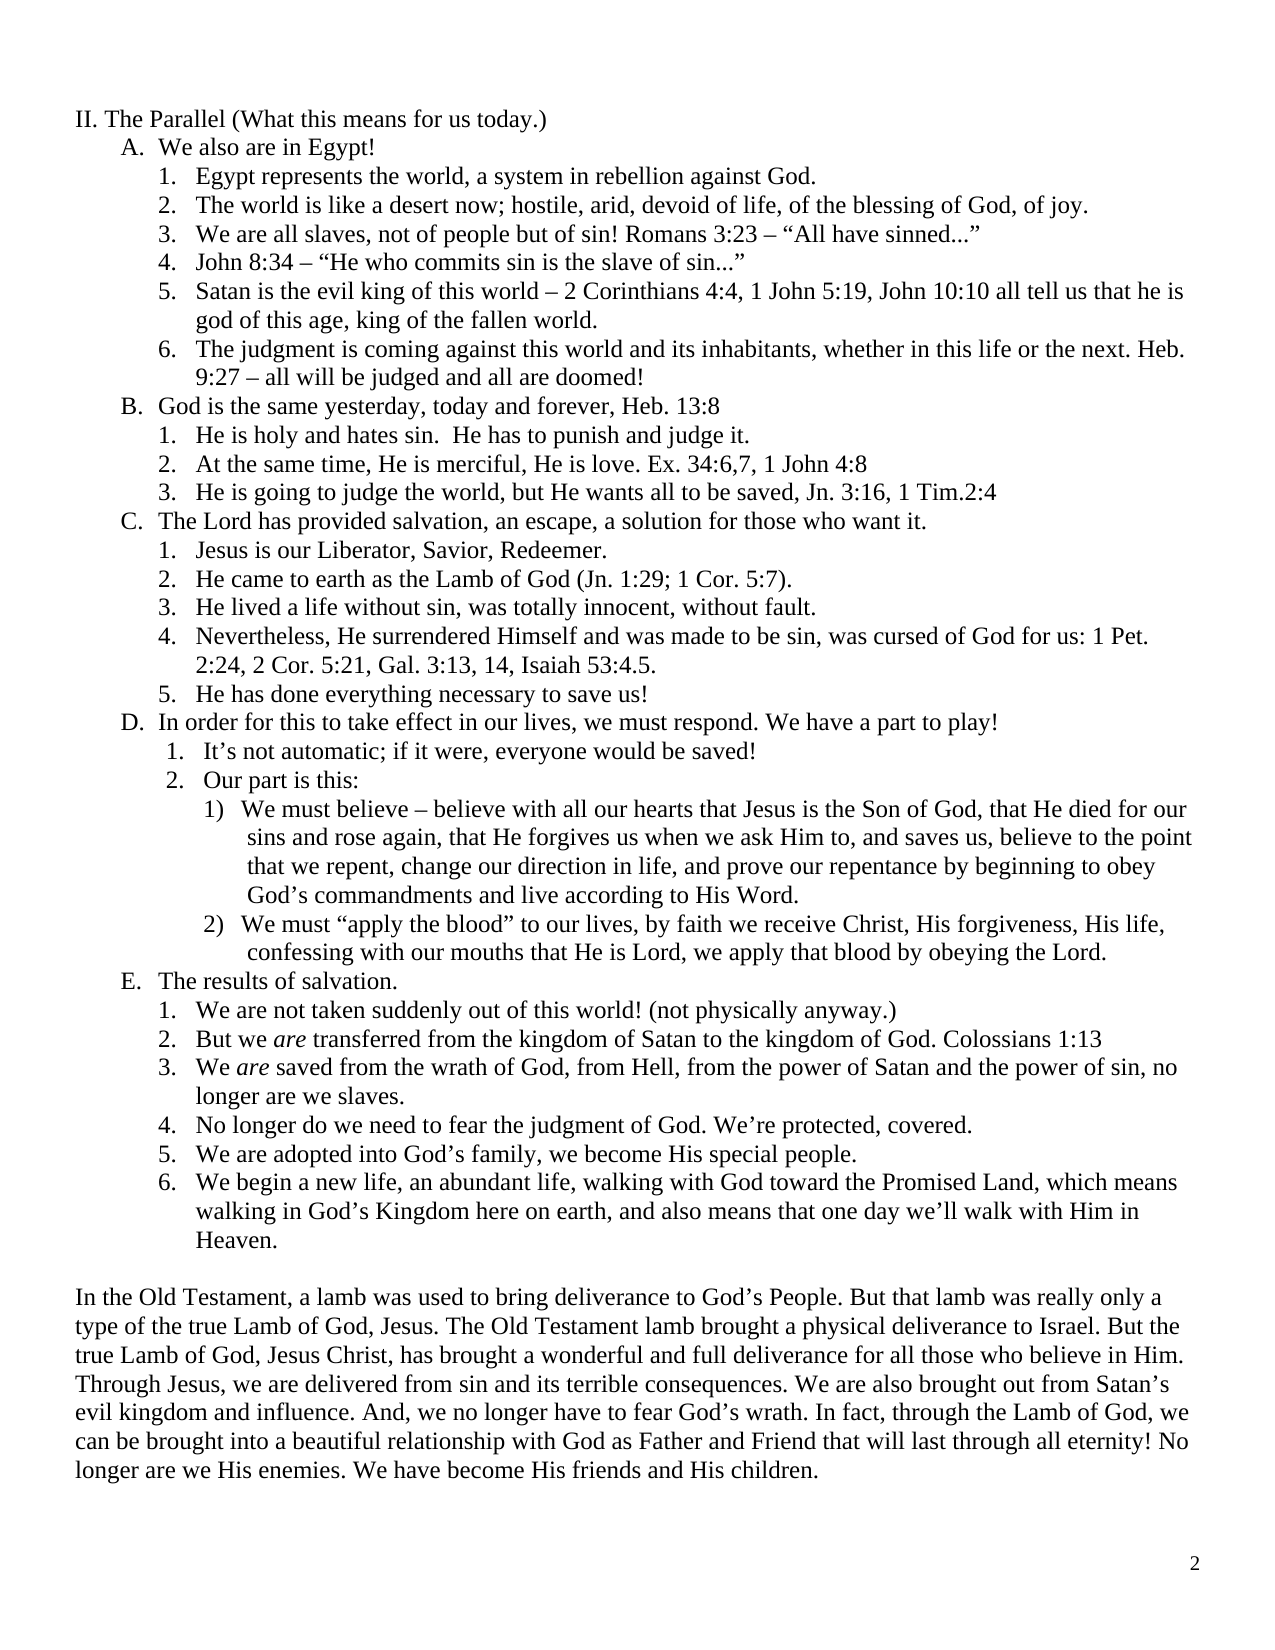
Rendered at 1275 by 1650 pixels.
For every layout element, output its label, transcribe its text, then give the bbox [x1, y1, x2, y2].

list God is the same yesterday, today and forever, Heb. 13:8 [120, 391, 1200, 420]
list We also are in ! [120, 132, 1200, 161]
list The judgment is coming against this world and its inhabitants, whether in this life or the next. Heb. – all will be judged and all are doomed! [158, 334, 1200, 391]
list He is going to judge the world, but He wants all to be saved, Jn. 3:16, 1 Tim.2:4 [158, 477, 1200, 506]
list represents the world, a system in rebellion against God. [158, 161, 1200, 190]
list We must believe – believe with all our hearts that Jesus is the Son of God, that He died for our [203, 794, 1200, 822]
list But we are transferred from the of to the . Colossians 1:13 [158, 1024, 1200, 1052]
list We are not taken suddenly out of this world! (not physically anyway.) [158, 995, 1200, 1024]
list We are adopted into God’s family, we become His special people. [158, 1139, 1200, 1167]
list Satan is the evil king of this world – 2 Corinthians 4:4, 1 John , John all tell us that he is god of this age, king of the fallen world. [158, 276, 1200, 334]
list We are saved from the wrath of God, from Hell, from the power of Satan and the power of sin, no longer are we slaves. [158, 1052, 1200, 1110]
list He lived a life without sin, was totally innocent, without fault. [158, 592, 1200, 621]
list The results of salvation. [120, 966, 1200, 995]
list At the same time, He is merciful, He is love. Ex. 34:6,7, 1 John 4:8 [158, 449, 1200, 477]
text sins and rose again, that He forgives us when we ask Him to, and saves us, believe to the point [203, 822, 1200, 851]
list He came to earth as the Lamb of God (Jn. 1:29; 1 Cor. 5:7). [158, 564, 1200, 592]
text that we repent, change our direction in life, and prove our repentance by beginning to obey [203, 851, 1200, 880]
list Nevertheless, He surrendered Himself and was made to be sin, was cursed of God for us: 1 Pet. , 2 Cor. , Gal. , 14, Isaiah 53:4.5. [158, 621, 1200, 679]
list No longer do we need to fear the judgment of God. We’re protected, covered. [158, 1110, 1200, 1139]
list Our part is this: [166, 765, 1200, 794]
list Jesus is our Liberator, Savior, Redeemer. [158, 535, 1200, 564]
text II. The Parallel (What this means for us today.) [75, 104, 1200, 132]
list We are all slaves, not of people but of sin! Romans 3:23 – “All have sinned...” [158, 219, 1200, 247]
text confessing with our mouths that He is Lord, we apply that blood by obeying the Lord. [203, 937, 1200, 966]
list In order for this to take effect in our lives, we must respond. We have a part to play! [120, 707, 1200, 736]
list It’s not automatic; if it were, everyone would be saved! [166, 736, 1200, 765]
list We begin a new life, an abundant life, walking with God toward the Promised Land, which means walking in God’s Kingdom here on earth, and also means that one day we’ll walk with Him in Heaven. [158, 1167, 1200, 1254]
list The Lord has provided salvation, an escape, a solution for those who want it. [120, 506, 1200, 535]
list He is holy and hates sin. He has to punish and judge it. [158, 420, 1200, 449]
list He has done everything necessary to save us! [158, 679, 1200, 707]
list The world is like a desert now; hostile, arid, devoid of life, of the blessing of God, of joy. [158, 190, 1200, 219]
text God’s commandments and live according to His Word. [203, 880, 1200, 909]
list We must “apply the blood” to our lives, by faith we receive Christ, His forgiveness, His life, [203, 909, 1200, 937]
list John – “He who commits sin is the slave of sin...” [158, 247, 1200, 276]
text In the Old Testament, a lamb was used to bring deliverance to God’s People. But that lamb was really only a type of the true Lamb of God, Jesus. The Old Testament lamb brought a physical deliverance to . But the true Lamb of God, Jesus Christ, has brought a wonderful and full deliverance for all those who believe in Him. Through Jesus, we are delivered from sin and its terrible consequences. We are also brought out from Satan’s evil kingdom and influence. And, we no longer have to fear God’s wrath. In fact, through the Lamb of God, we can be brought into a beautiful relationship with God as Father and Friend that will last through all eternity! No longer are we His enemies. We have become His friends and His children. [75, 1282, 1200, 1484]
